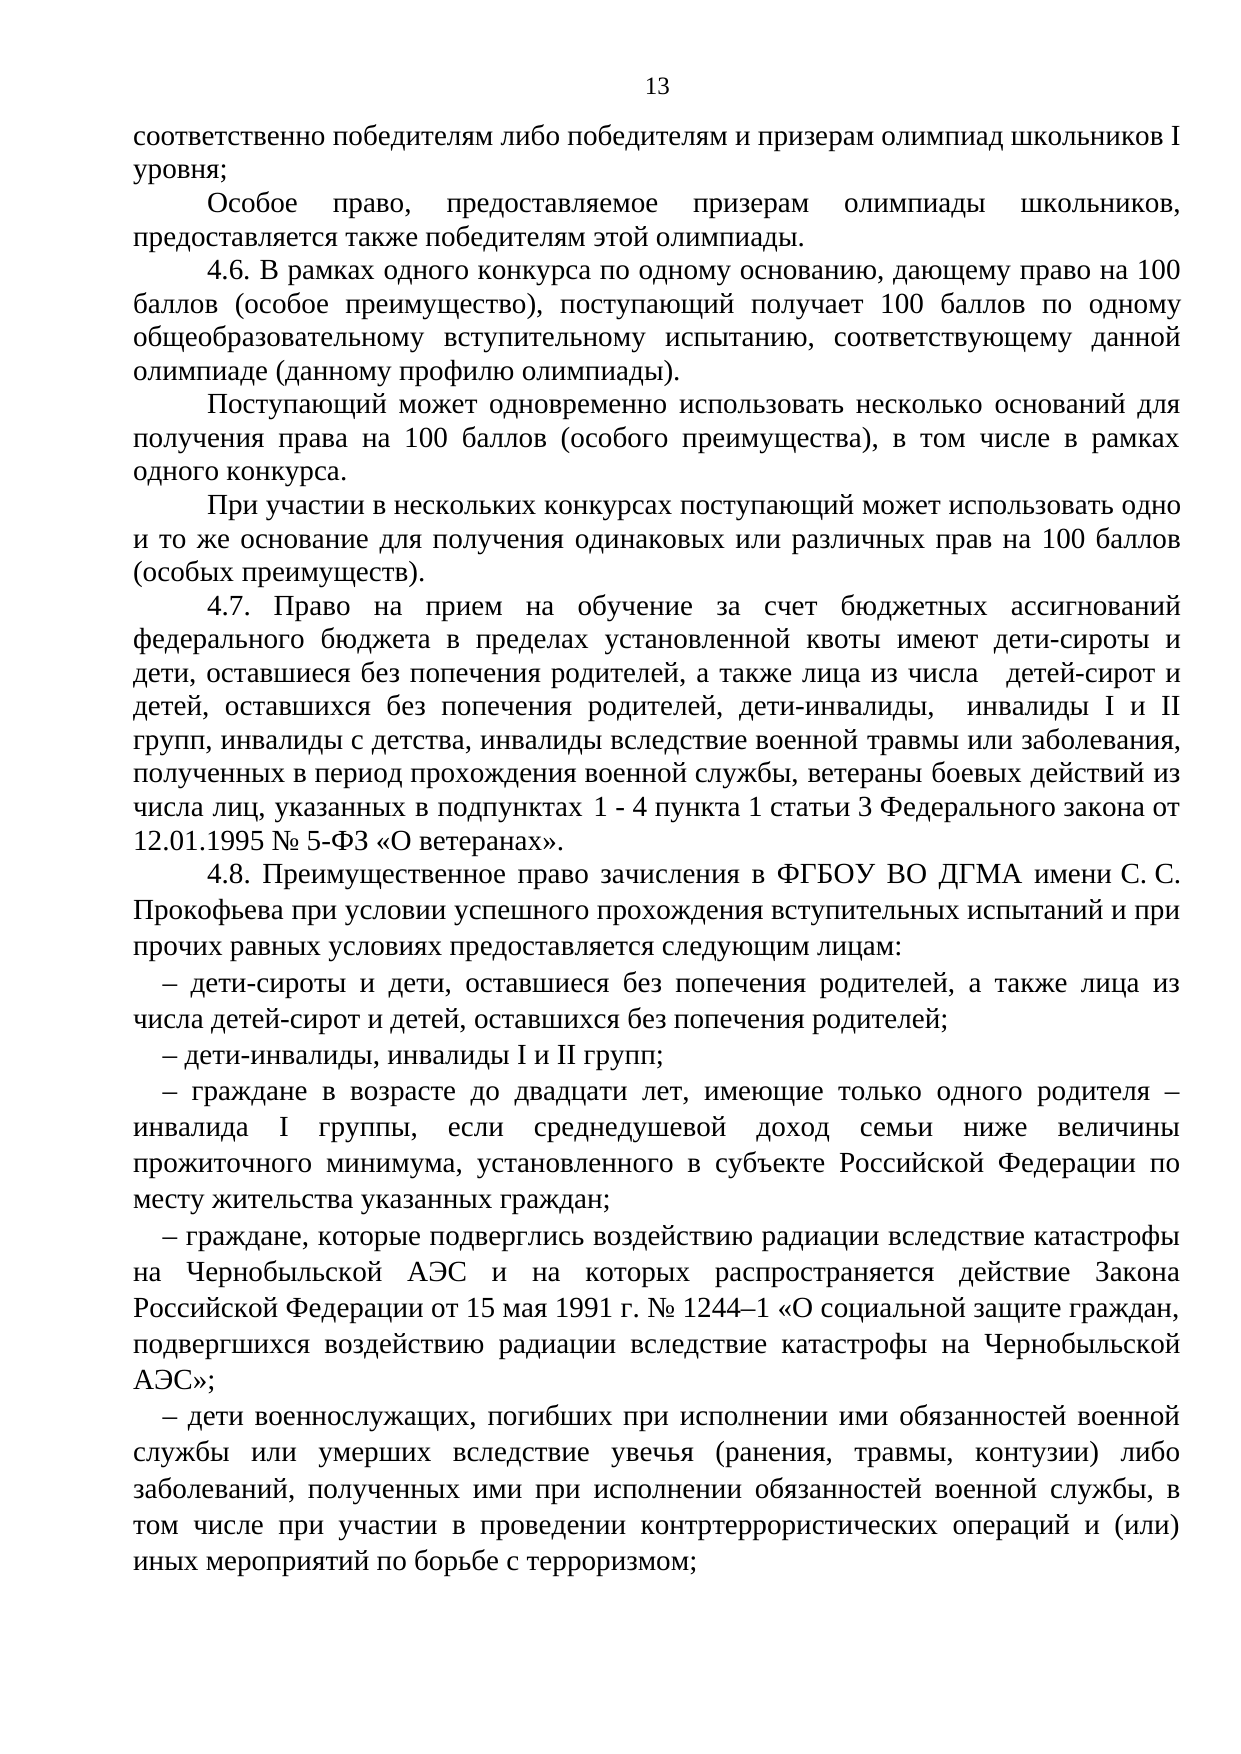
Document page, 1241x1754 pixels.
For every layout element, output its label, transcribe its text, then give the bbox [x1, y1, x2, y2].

text – граждане, которые подверглись воздействию радиации вследствие катастрофы на Чернобыльской АЭС и на которых распространяется действие Закона Российской Федерации от 15 мая 1991 г. № 1244–1 «О социальной защите граждан, подвергшихся воздействию радиации вследствие катастрофы на Чернобыльской АЭС»; [133, 1218, 1181, 1396]
text При участии в нескольких конкурсах поступающий может использовать одно и то же основание для получения одинаковых или различных прав на 100 баллов (особых преимуществ). [133, 487, 1181, 588]
text – дети военнослужащих, погибших при исполнении ими обязанностей военной службы или умерших вследствие увечья (ранения, травмы, контузии) либо заболеваний, полученных ими при исполнении обязанностей военной службы, в том числе при участии в проведении контртеррористических операций и (или) иных мероприятий по борьбе с терроризмом; [133, 1398, 1181, 1577]
text 4.8. Преимущественное право зачисления в ФГБОУ ВО ДГМА имени С. С. Прокофьева при условии успешного прохождения вступительных испытаний и при прочих равных условиях предоставляется следующим лицам: [133, 856, 1181, 962]
text – дети-сироты и дети, оставшиеся без попечения родителей, а также лица из числа детей-сирот и детей, оставшихся без попечения родителей; [133, 965, 1181, 1034]
text Поступающий может одновременно использовать несколько оснований для получения права на 100 баллов (особого преимущества), в том числе в рамках одного конкурса. [133, 386, 1181, 487]
text – граждане в возрасте до двадцати лет, имеющие только одного родителя – инвалида I группы, если среднедушевой доход семьи ниже величины прожиточного минимума, установленного в субъекте Российской Федерации по месту жительства указанных граждан; [133, 1073, 1181, 1215]
text Особое право, предоставляемое призерам олимпиады школьников, предоставляется также победителям этой олимпиады. [133, 185, 1181, 252]
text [133, 118, 1181, 185]
text – дети-инвалиды, инвалиды I и II групп; [133, 1037, 1181, 1071]
text 4.7. Право на прием на обучение за счет бюджетных ассигнований федерального бюджета в пределах установленной квоты имеют дети-сироты и дети, оставшиеся без попечения родителей, а также лица из числа детей-сирот и детей, оставшихся без попечения родителей, дети-инвалиды, инвалиды I и II групп, инвалиды с детства, инвалиды вследствие военной травмы или заболевания, полученных в период прохождения военной службы, ветераны боевых действий из числа лиц, указанных в подпунктах 1 - 4 пункта 1 статьи 3 Федерального закона от 12.01.1995 № 5-ФЗ «О ветеранах». [133, 588, 1181, 856]
text 4.6. В рамках одного конкурса по одному основанию, дающему право на 100 баллов (особое преимущество), поступающий получает 100 баллов по одному общеобразовательному вступительному испытанию, соответствующему данной олимпиаде (данному профилю олимпиады). [133, 252, 1181, 386]
